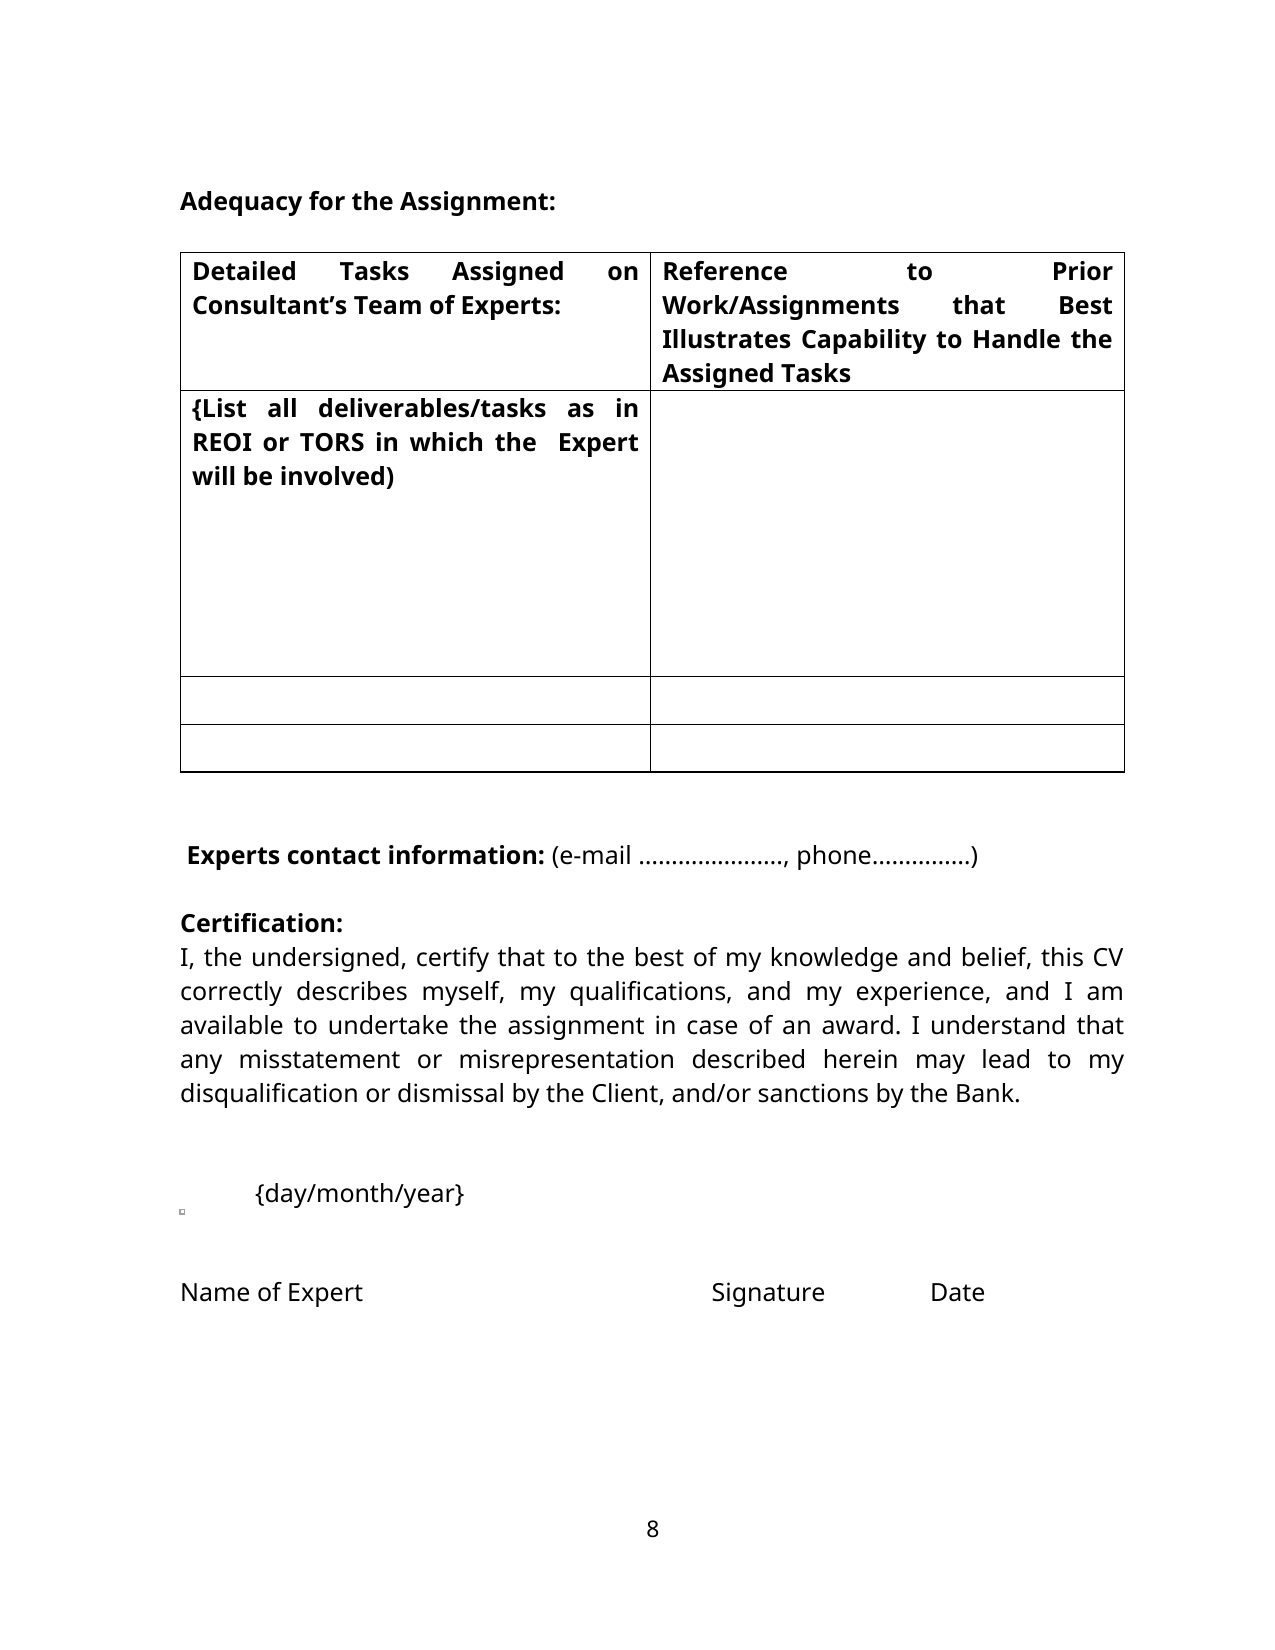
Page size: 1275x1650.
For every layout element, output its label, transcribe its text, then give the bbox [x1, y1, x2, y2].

table_cell [181, 677, 650, 724]
text Adequacy for the Assignment: [180, 184, 1125, 218]
text I, the undersigned, certify that to the best of my knowledge and belief, this CV correctly describes myself, my qualifications, and my experience, and I am available to undertake the assignment in case of an award. I understand that any misstatement or misrepresentation described herein may lead to my disqualification or dismissal by the Client, and/or sanctions by the Bank. [180, 940, 1125, 1110]
table_cell [651, 677, 1124, 724]
table_header Reference to Prior Work/Assignments that Best Illustrates Capability to Handle the Assigned Tasks [651, 253, 1124, 389]
text Certification: [180, 906, 1125, 940]
table_cell [651, 391, 1124, 676]
text Experts contact information: (e-mail …………………., phone……………) [180, 838, 1125, 872]
table_header Detailed Tasks Assigned on Consultant’s Team of Experts: [181, 253, 650, 389]
text {day/month/year} [180, 1144, 1125, 1209]
text Name of Expert Signature Date [180, 1275, 1125, 1309]
table_cell [651, 725, 1124, 771]
table_cell {List all deliverables/tasks as in REOI or TORS in which the Expert will be involved) [181, 391, 650, 676]
table_cell [181, 725, 650, 771]
